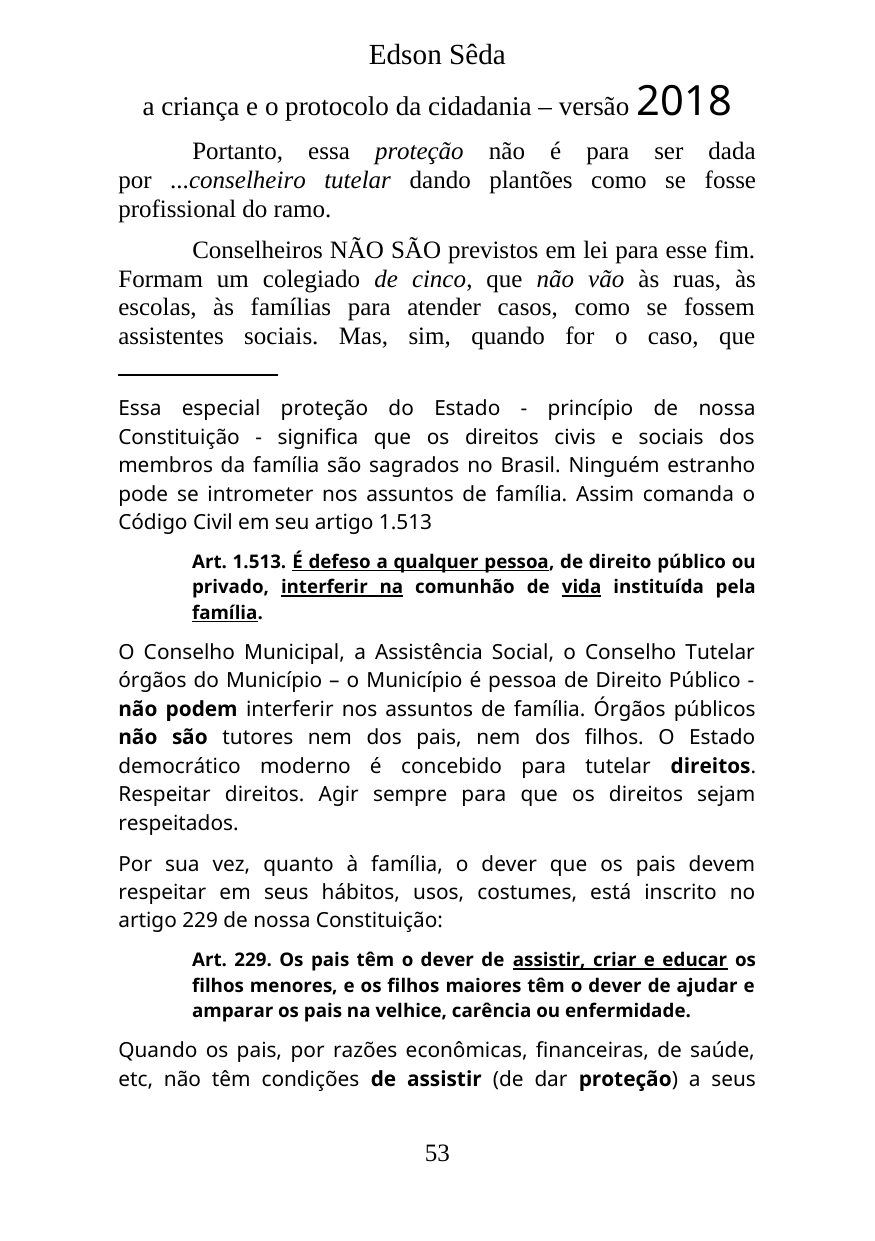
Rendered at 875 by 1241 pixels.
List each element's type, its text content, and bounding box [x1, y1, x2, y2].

text Portanto, essa proteção não é para ser dada por ...conselheiro tutelar dando plantões como se fosse profissional do ramo. [118, 136, 756, 222]
text Conselheiros NÃO SÃO previstos em lei para esse fim. Formam um colegiado de cinco, que não vão às ruas, às escolas, às famílias para atender casos, como se fossem assistentes sociais. Mas, sim, quando for o caso, que determinam condutas (artigo 136, I, e 101, I a VII) e requisitam serviços (artigo 136, III, “a”), em colegiado, os cinco adotando decisões ...colegiadas, como se verá no passo três deste protocolo. [118, 235, 756, 350]
